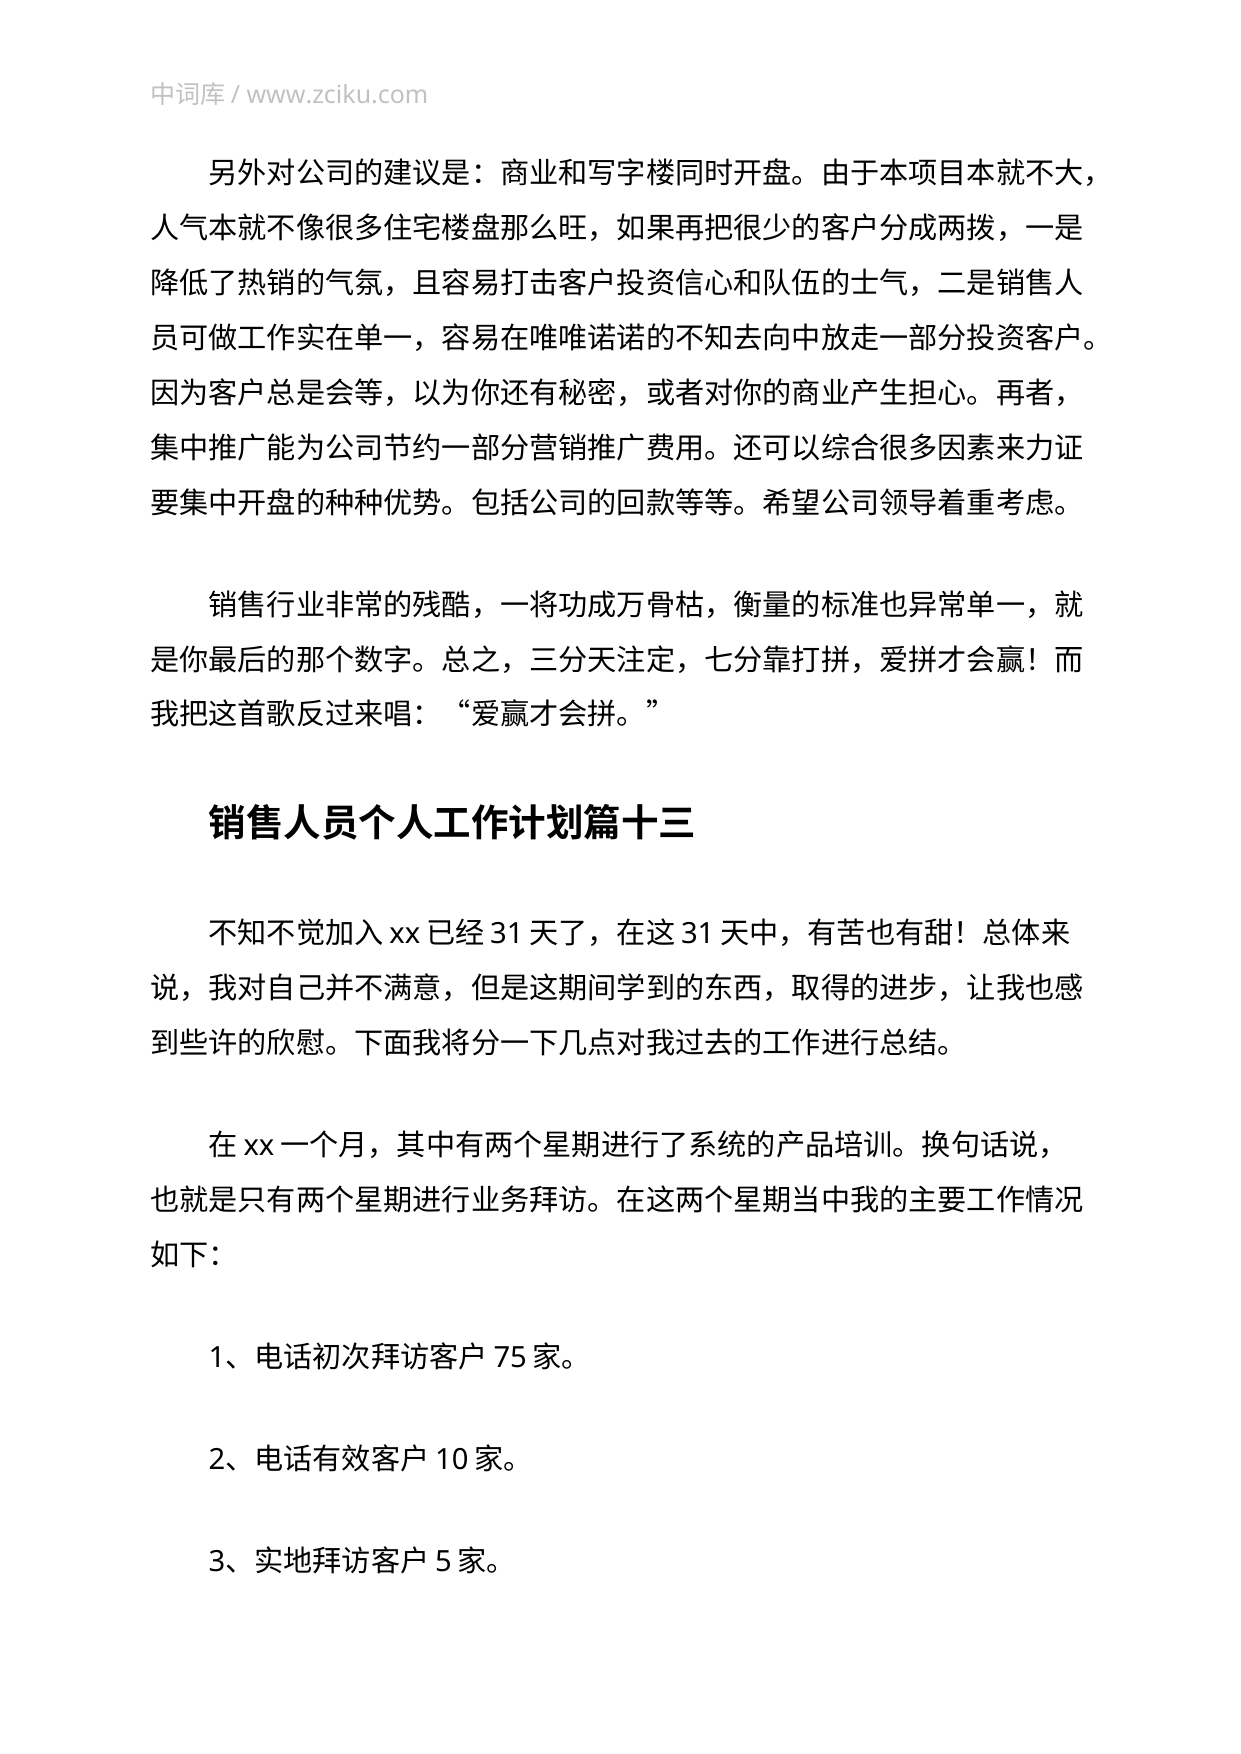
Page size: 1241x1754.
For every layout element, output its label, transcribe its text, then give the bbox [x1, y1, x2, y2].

text 2、电话有效客户10家。 [150, 1435, 1090, 1478]
text 1、电话初次拜访客户75家。 [150, 1333, 1090, 1376]
text 销售人员个人工作计划篇十三 [150, 793, 1090, 847]
text 在xx一个月，其中有两个星期进行了系统的产品培训。换句话说，也就是只有两个星期进行业务拜访。在这两个星期当中我的主要工作情况如下： [150, 1122, 1090, 1274]
text 另外对公司的建议是：商业和写字楼同时开盘。由于本项目本就不大，人气本就不像很多住宅楼盘那么旺，如果再把很少的客户分成两拨，一是降低了热销的气氛，且容易打击客户投资信心和队伍的士气，二是销售人员可做工作实在单一，容易在唯唯诺诺的不知去向中放走一部分投资客户。因为客户总是会等，以为你还有秘密，或者对你的商业产生担心。再者，集中推广能为公司节约一部分营销推广费用。还可以综合很多因素来力证要集中开盘的种种优势。包括公司的回款等等。希望公司领导着重考虑。 [150, 150, 1090, 522]
text 不知不觉加入xx已经31天了，在这31天中，有苦也有甜！总体来说，我对自己并不满意，但是这期间学到的东西，取得的进步，让我也感到些许的欣慰。下面我将分一下几点对我过去的工作进行总结。 [150, 910, 1090, 1062]
text 3、实地拜访客户5家。 [150, 1537, 1090, 1580]
text 销售行业非常的残酷，一将功成万骨枯，衡量的标准也异常单一，就是你最后的那个数字。总之，三分天注定，七分靠打拼，爱拼才会赢！而我把这首歌反过来唱：“爱赢才会拼。” [150, 581, 1090, 733]
